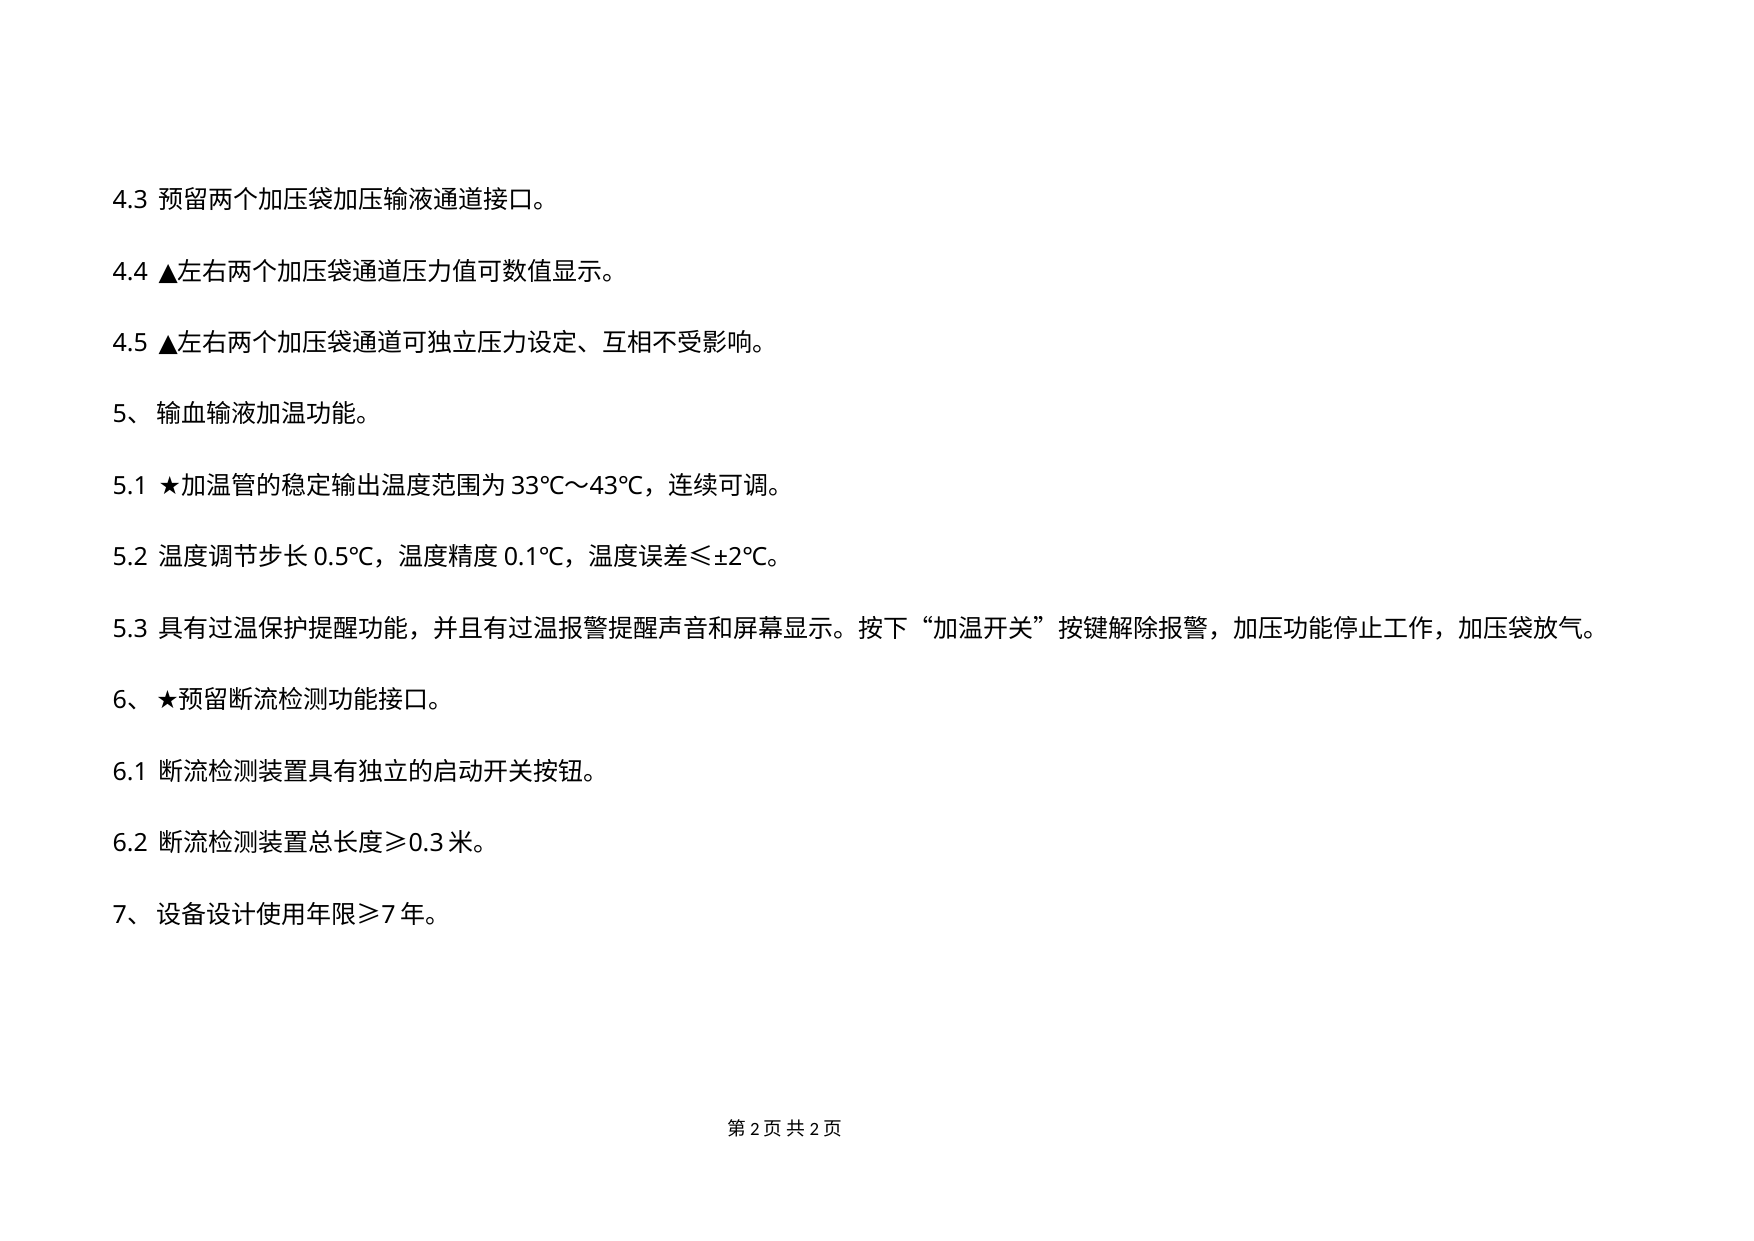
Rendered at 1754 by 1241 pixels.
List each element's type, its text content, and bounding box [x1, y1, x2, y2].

list ▲左右两个加压袋通道可独立压力设定、互相不受影响。 [112, 308, 1641, 373]
list 设备设计使用年限≥7年。 [112, 880, 1641, 945]
list 预留两个加压袋加压输液通道接口。 [112, 165, 1641, 230]
list 断流检测装置总长度≥0.3米。 [112, 808, 1619, 873]
list 温度调节步长0.5℃，温度精度0.1℃，温度误差≤±2℃。 [112, 522, 1641, 587]
list 具有过温保护提醒功能，并且有过温报警提醒声音和屏幕显示。按下“加温开关”按键解除报警，加压功能停止工作，加压袋放气。 [112, 594, 1641, 659]
list 输血输液加温功能。 [112, 379, 1641, 444]
list 断流检测装置具有独立的启动开关按钮。 [112, 737, 1619, 802]
list ▲左右两个加压袋通道压力值可数值显示。 [112, 237, 1641, 302]
list ★预留断流检测功能接口。 [112, 665, 1619, 730]
list ★加温管的稳定输出温度范围为33℃～43℃，连续可调。 [112, 451, 1641, 516]
